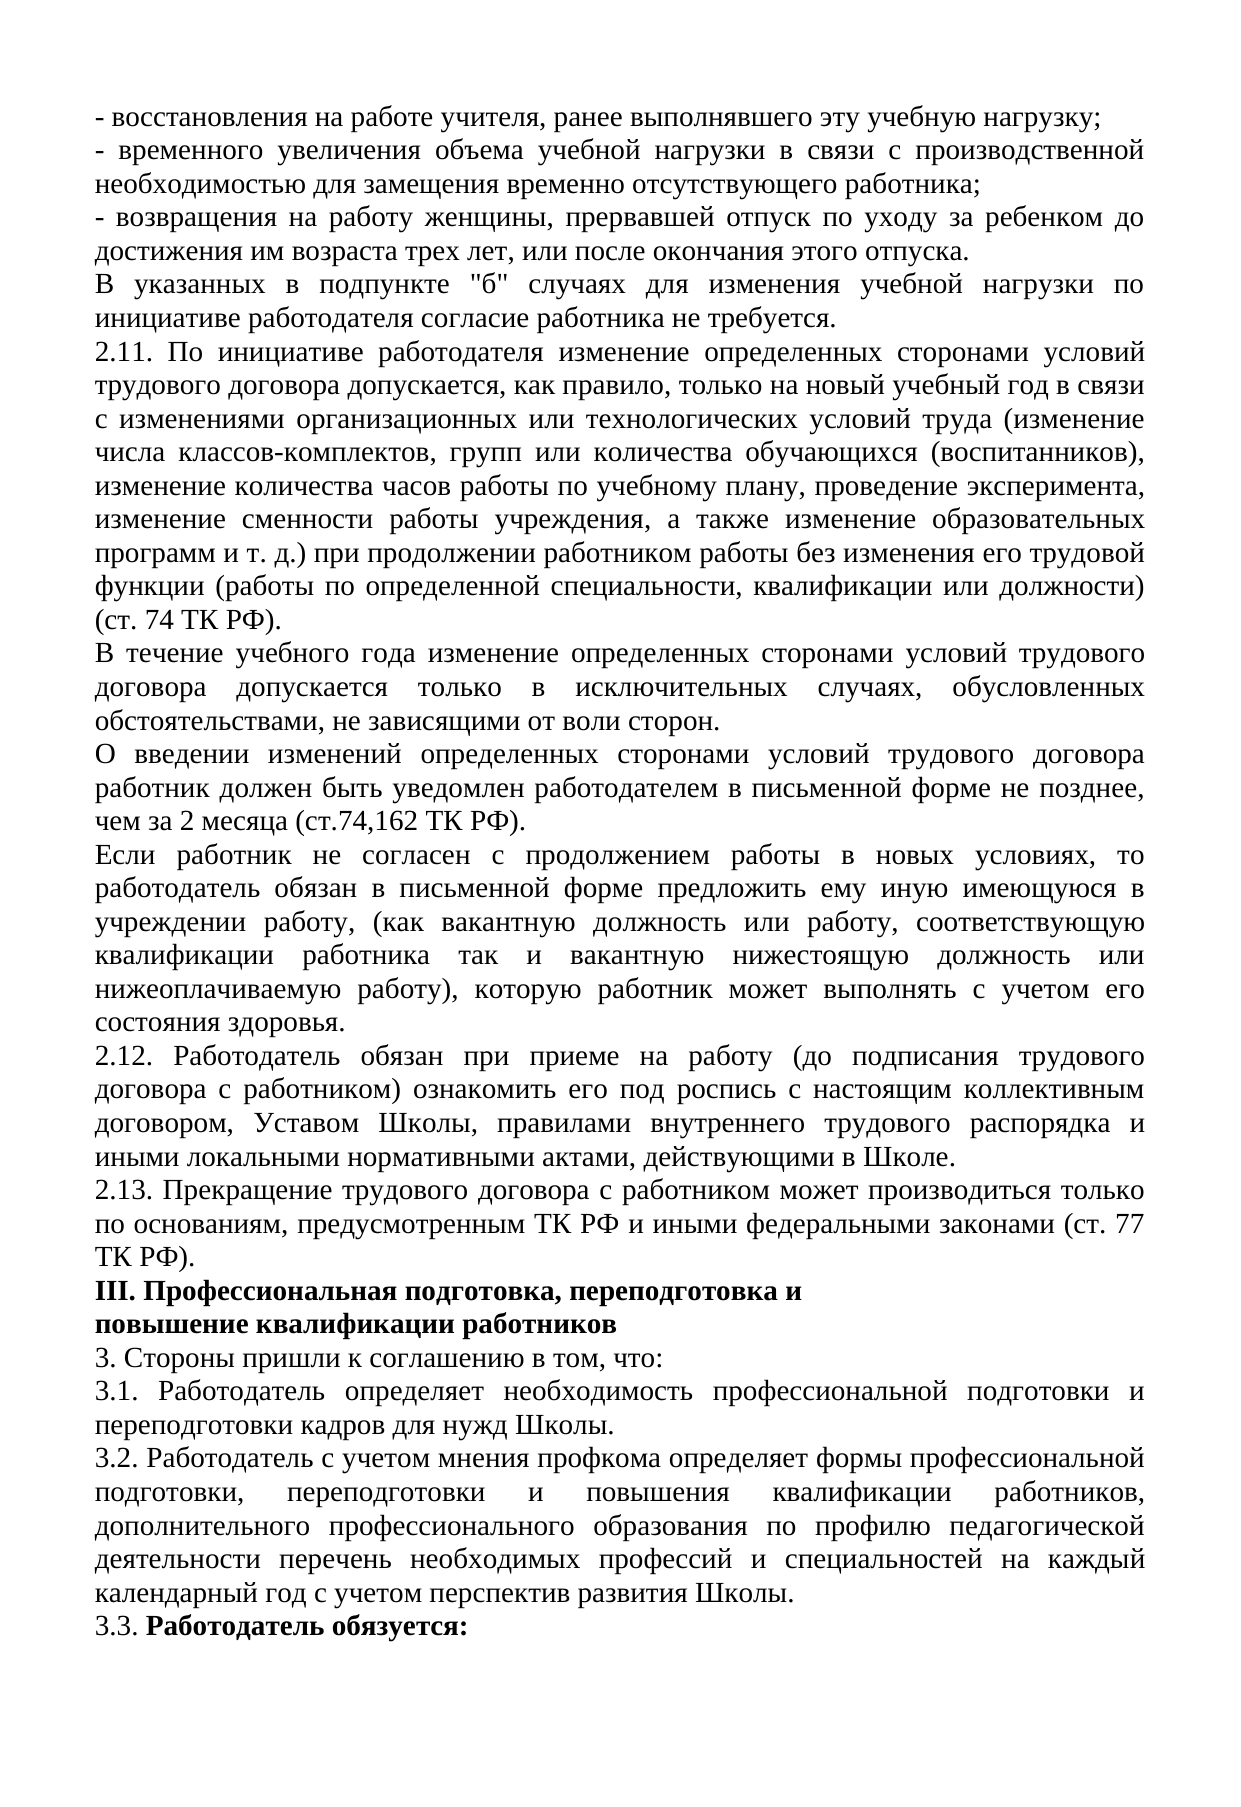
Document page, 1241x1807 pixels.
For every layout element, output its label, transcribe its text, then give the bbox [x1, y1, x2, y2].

text повышение квалификации работников [94, 1306, 1146, 1340]
text В указанных в подпункте "б" случаях для изменения учебной нагрузки по инициативе работодателя согласие работника не требуется. [94, 267, 1146, 334]
text 3.2. Работодатель с учетом мнения профкома определяет формы профессиональной подготовки, переподготовки и повышения квалификации работников, дополнительного профессионального образования по профилю педагогической деятельности перечень необходимых профессий и специальностей на каждый календарный год с учетом перспектив развития Школы. [94, 1441, 1146, 1608]
text Если работник не согласен с продолжением работы в новых условиях, то работодатель обязан в письменной форме предложить ему иную имеющуюся в учреждении работу, (как вакантную должность или работу, соответствующую квалификации работника так и вакантную нижестоящую должность или нижеоплачиваемую работу), которую работник может выполнять с учетом его состояния здоровья. [94, 837, 1146, 1038]
text - временного увеличения объема учебной нагрузки в связи с производственной необходимостью для замещения временно отсутствующего работника; [94, 132, 1146, 199]
text 3.3. Работодатель обязуется: [94, 1608, 1146, 1642]
text - возвращения на работу женщины, прервавшей отпуск по уходу за ребенком до достижения им возраста трех лет, или после окончания этого отпуска. [94, 199, 1146, 267]
text 2.12. Работодатель обязан при приеме на работу (до подписания трудового договора с работником) ознакомить его под роспись с настоящим коллективным договором, Уставом Школы, правилами внутреннего трудового распорядка и иными локальными нормативными актами, действующими в Школе. [94, 1038, 1146, 1172]
text - восстановления на работе учителя, ранее выполнявшего эту учебную нагрузку; [94, 99, 1146, 132]
text 2.13. Прекращение трудового договора с работником может производиться только по основаниям, предусмотренным ТК РФ и иными федеральными законами (ст. 77 ТК РФ). [94, 1172, 1146, 1273]
text 2.11. По инициативе работодателя изменение определенных сторонами условий трудового договора допускается, как правило, только на новый учебный год в связи с изменениями организационных или технологических условий труда (изменение числа классов-комплектов, групп или количества обучающихся (воспитанников), изменение количества часов работы по учебному плану, проведение эксперимента, изменение сменности работы учреждения, а также изменение образовательных программ и т. д.) при продолжении работником работы без изменения его трудовой функции (работы по определенной специальности, квалификации или должности) (ст. 74 ТК РФ). [94, 334, 1146, 636]
text 3. Стороны пришли к соглашению в том, что: [94, 1340, 1146, 1373]
text О введении изменений определенных сторонами условий трудового договора работник должен быть уведомлен работодателем в письменной форме не позднее, чем за 2 месяца (ст.74,162 ТК РФ). [94, 736, 1146, 837]
text III. Профессиональная подготовка, переподготовка и [94, 1273, 1146, 1306]
text 3.1. Работодатель определяет необходимость профессиональной подготовки и переподготовки кадров для нужд Школы. [94, 1373, 1146, 1441]
text В течение учебного года изменение определенных сторонами условий трудового договора допускается только в исключительных случаях, обусловленных обстоятельствами, не зависящими от воли сторон. [94, 636, 1146, 736]
